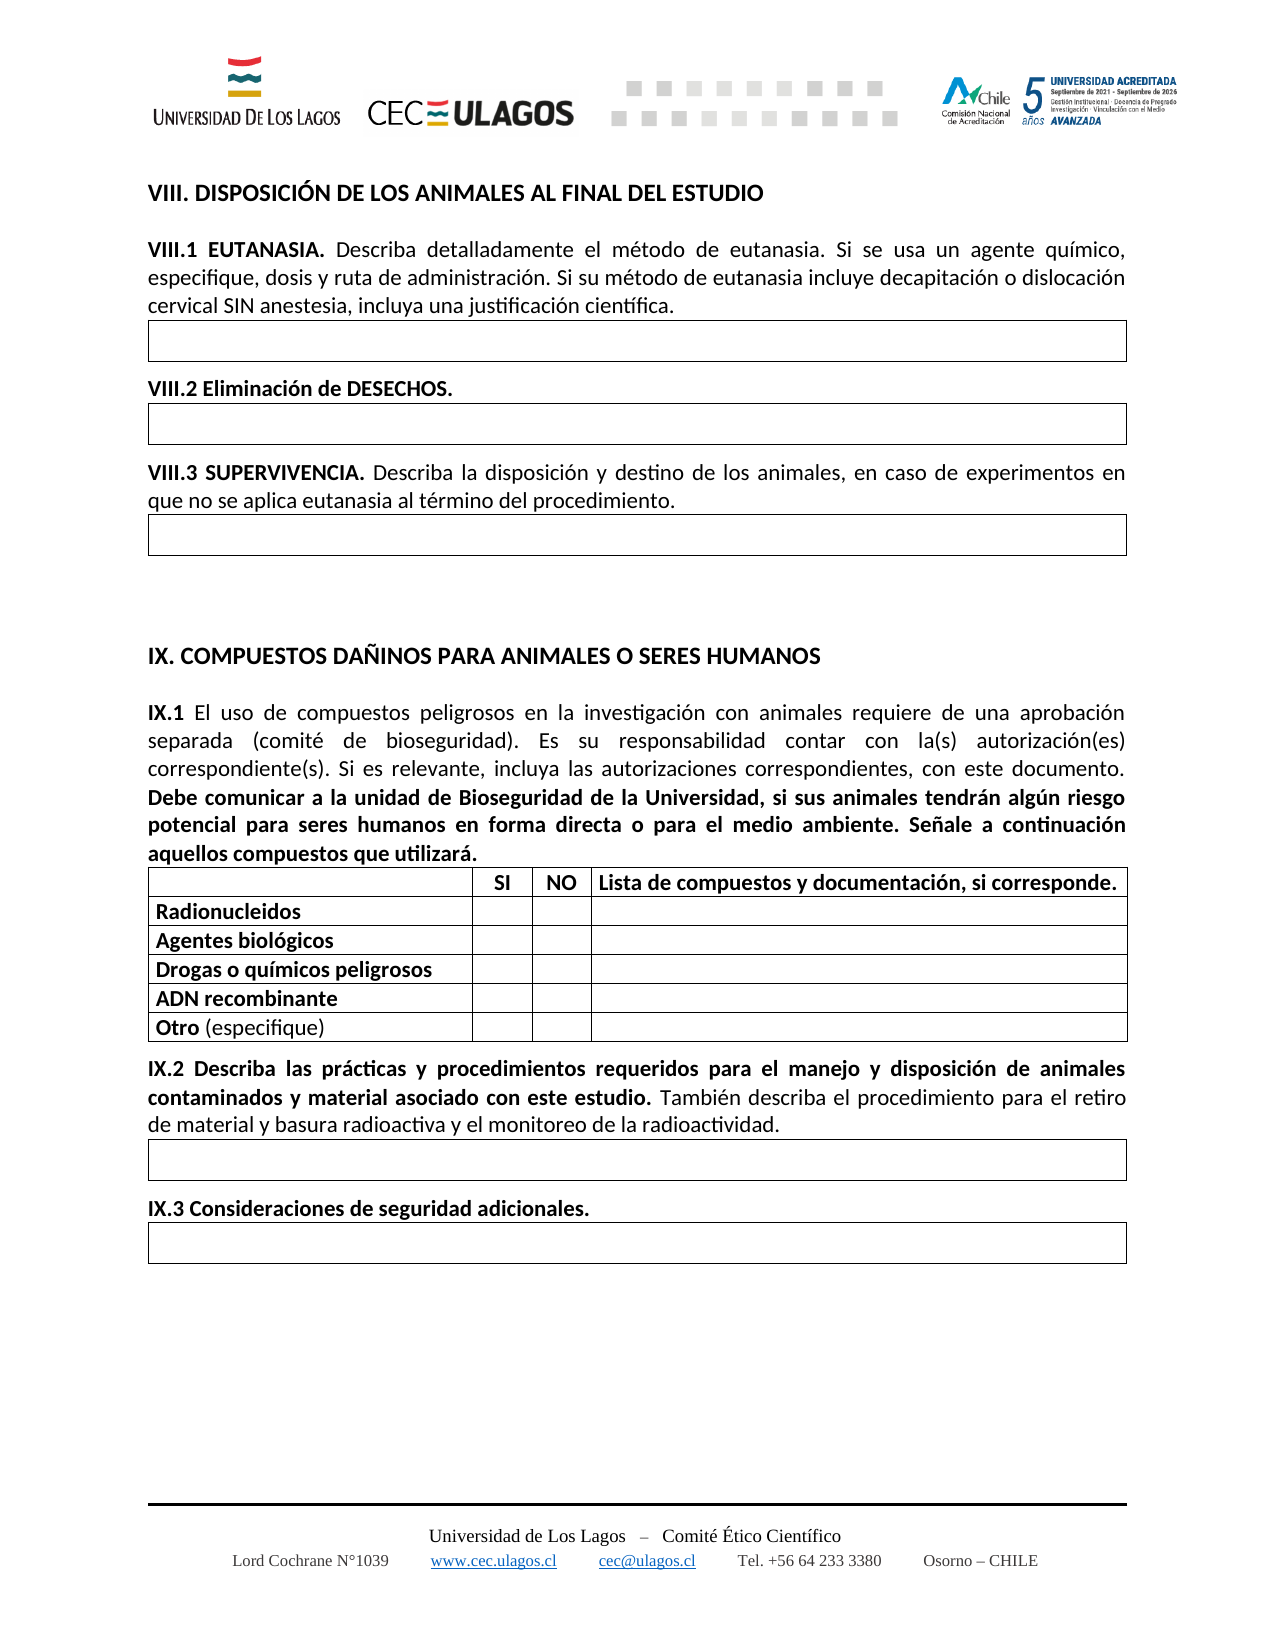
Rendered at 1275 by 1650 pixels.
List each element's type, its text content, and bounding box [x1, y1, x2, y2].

table_cell [533, 897, 591, 925]
table_cell [533, 1013, 591, 1041]
table_header SI [473, 868, 532, 896]
table_header NO [533, 868, 591, 896]
text VIII.1 EUTANASIA. Describa detalladamente el método de eutanasia. Si se usa un agente químico, especifique, dosis y ruta de administración. Si su método de eutanasia incluye decapitación o dislocación cervical SIN anestesia, incluya una justificación científica. [148, 235, 1127, 319]
subtitle IX. COMPUESTOS DAÑINOS PARA ANIMALES O SERES HUMANOS [148, 640, 1127, 671]
table_cell Drogas o químicos peligrosos [149, 955, 472, 983]
subtitle VIII. DISPOSICIÓN DE LOS ANIMALES AL FINAL DEL ESTUDIO [148, 177, 1127, 208]
picture [27, 9, 1275, 1650]
text IX.1 El uso de compuestos peligrosos en la investigación con animales requiere de una aprobación separada (comité de bioseguridad). Es su responsabilidad contar con la(s) autorización(es) correspondiente(s). Si es relevante, incluya las autorizaciones correspondientes, con este documento. Debe comunicar a la unidad de Bioseguridad de la Universidad, si sus animales tendrán algún riesgo potencial para seres humanos en forma directa o para el medio ambiente. Señale a continuación aquellos compuestos que utilizará. [148, 698, 1127, 867]
table_cell [533, 926, 591, 954]
table_cell Agentes biológicos [149, 926, 472, 954]
table_header [149, 321, 1126, 361]
table_header Lista de compuestos y documentación, si corresponde. [592, 868, 1127, 896]
table_cell [592, 1013, 1127, 1041]
table_cell [592, 955, 1127, 983]
table_header [149, 1140, 1126, 1180]
table_cell [473, 955, 532, 983]
table_cell [473, 897, 532, 925]
table_cell [592, 897, 1127, 925]
text IX.3 Consideraciones de seguridad adicionales. [148, 1194, 1127, 1222]
text VIII.3 SUPERVIVENCIA. Describa la disposición y destino de los animales, en caso de experimentos en que no se aplica eutanasia al término del procedimiento. [148, 458, 1127, 514]
table_cell Otro (especifique) [149, 1013, 472, 1041]
table_cell [473, 984, 532, 1012]
table_cell [473, 926, 532, 954]
table_cell [592, 984, 1127, 1012]
table_cell [533, 984, 591, 1012]
table_header [149, 868, 472, 896]
table_cell [473, 1013, 532, 1041]
table_cell Radionucleidos [149, 897, 472, 925]
table_header [149, 515, 1126, 555]
table_header [149, 1223, 1126, 1263]
table_header [149, 404, 1126, 444]
table_cell ADN recombinante [149, 984, 472, 1012]
table_cell [533, 955, 591, 983]
text IX.2 Describa las prácticas y procedimientos requeridos para el manejo y disposición de animales contaminados y material asociado con este estudio. También describa el procedimiento para el retiro de material y basura radioactiva y el monitoreo de la radioactividad. [148, 1054, 1127, 1139]
text VIII.2 Eliminación de DESECHOS. [148, 374, 1127, 403]
table_cell [592, 926, 1127, 954]
